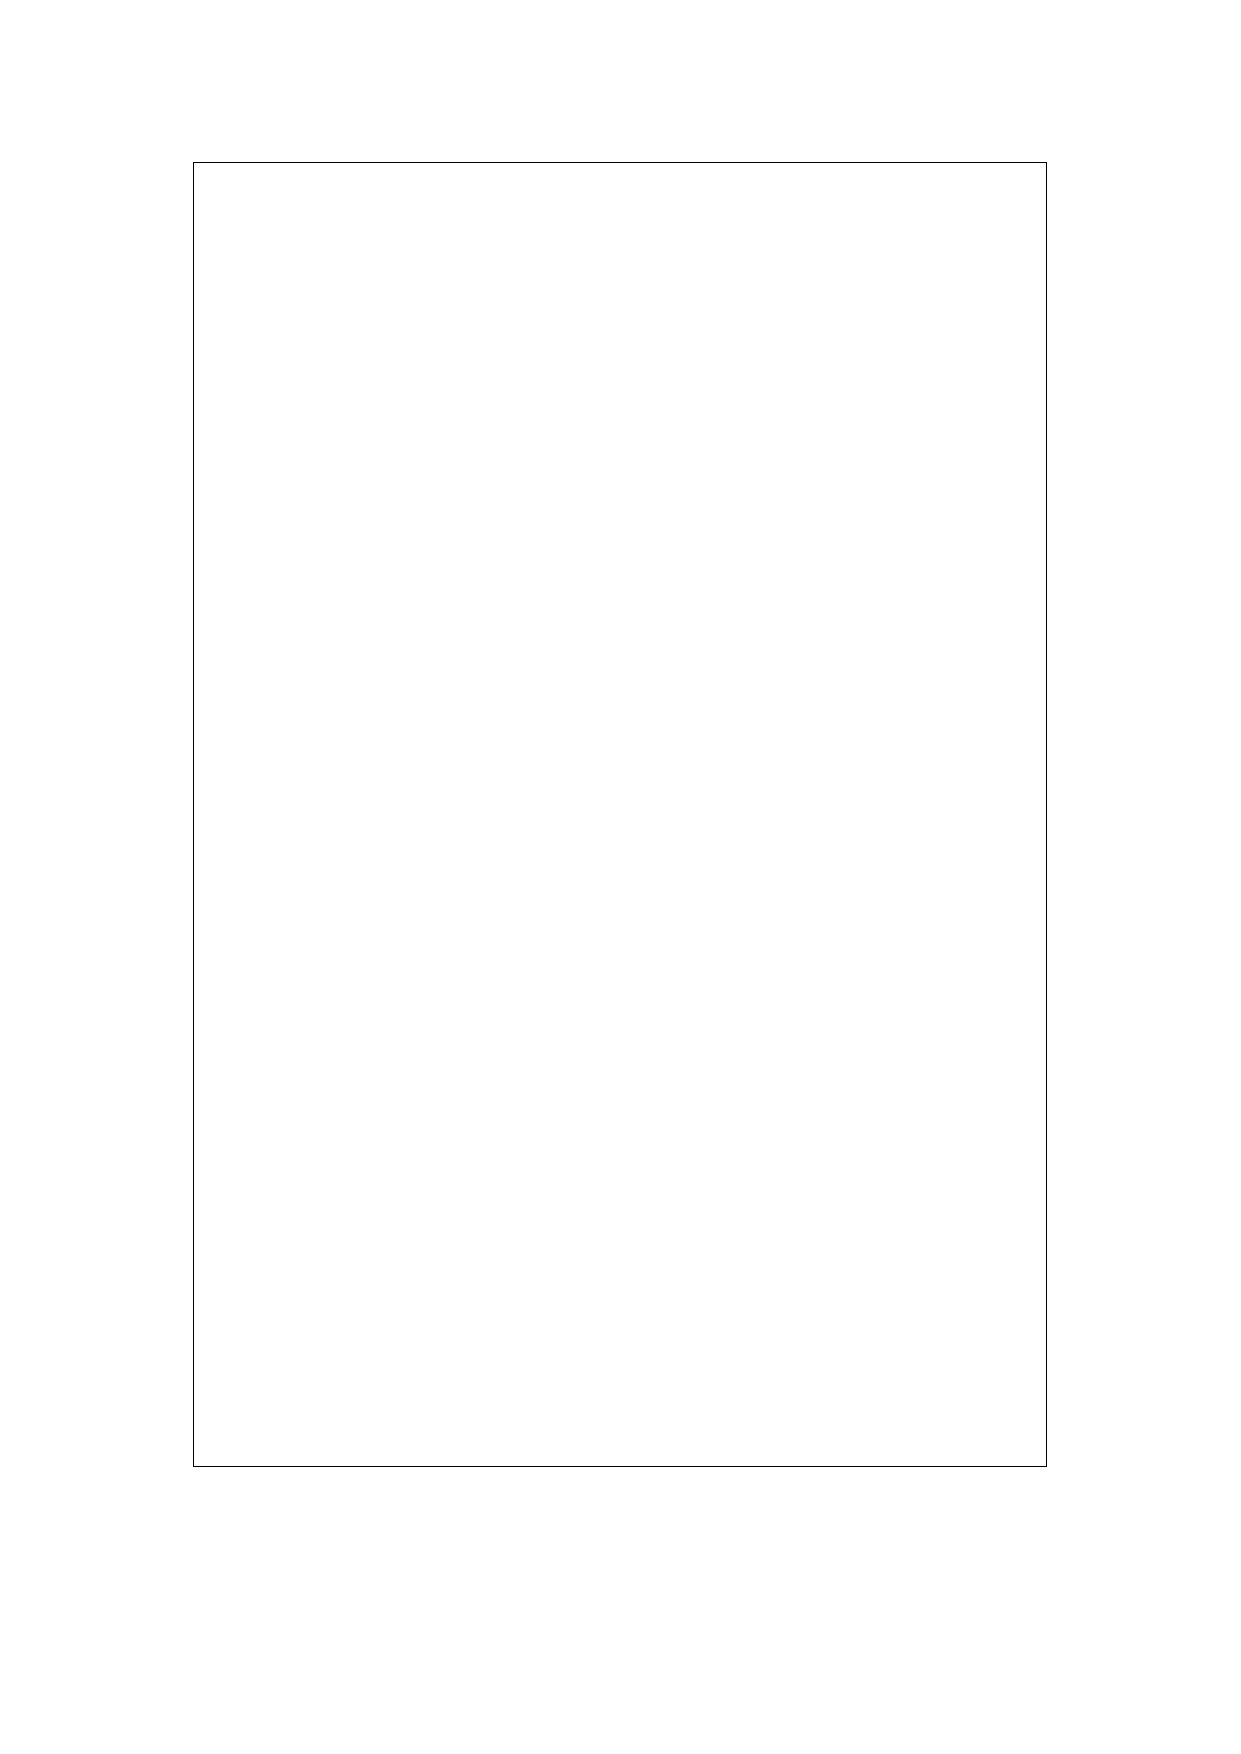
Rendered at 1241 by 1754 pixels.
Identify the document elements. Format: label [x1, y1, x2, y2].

table_cell [194, 163, 1046, 1466]
